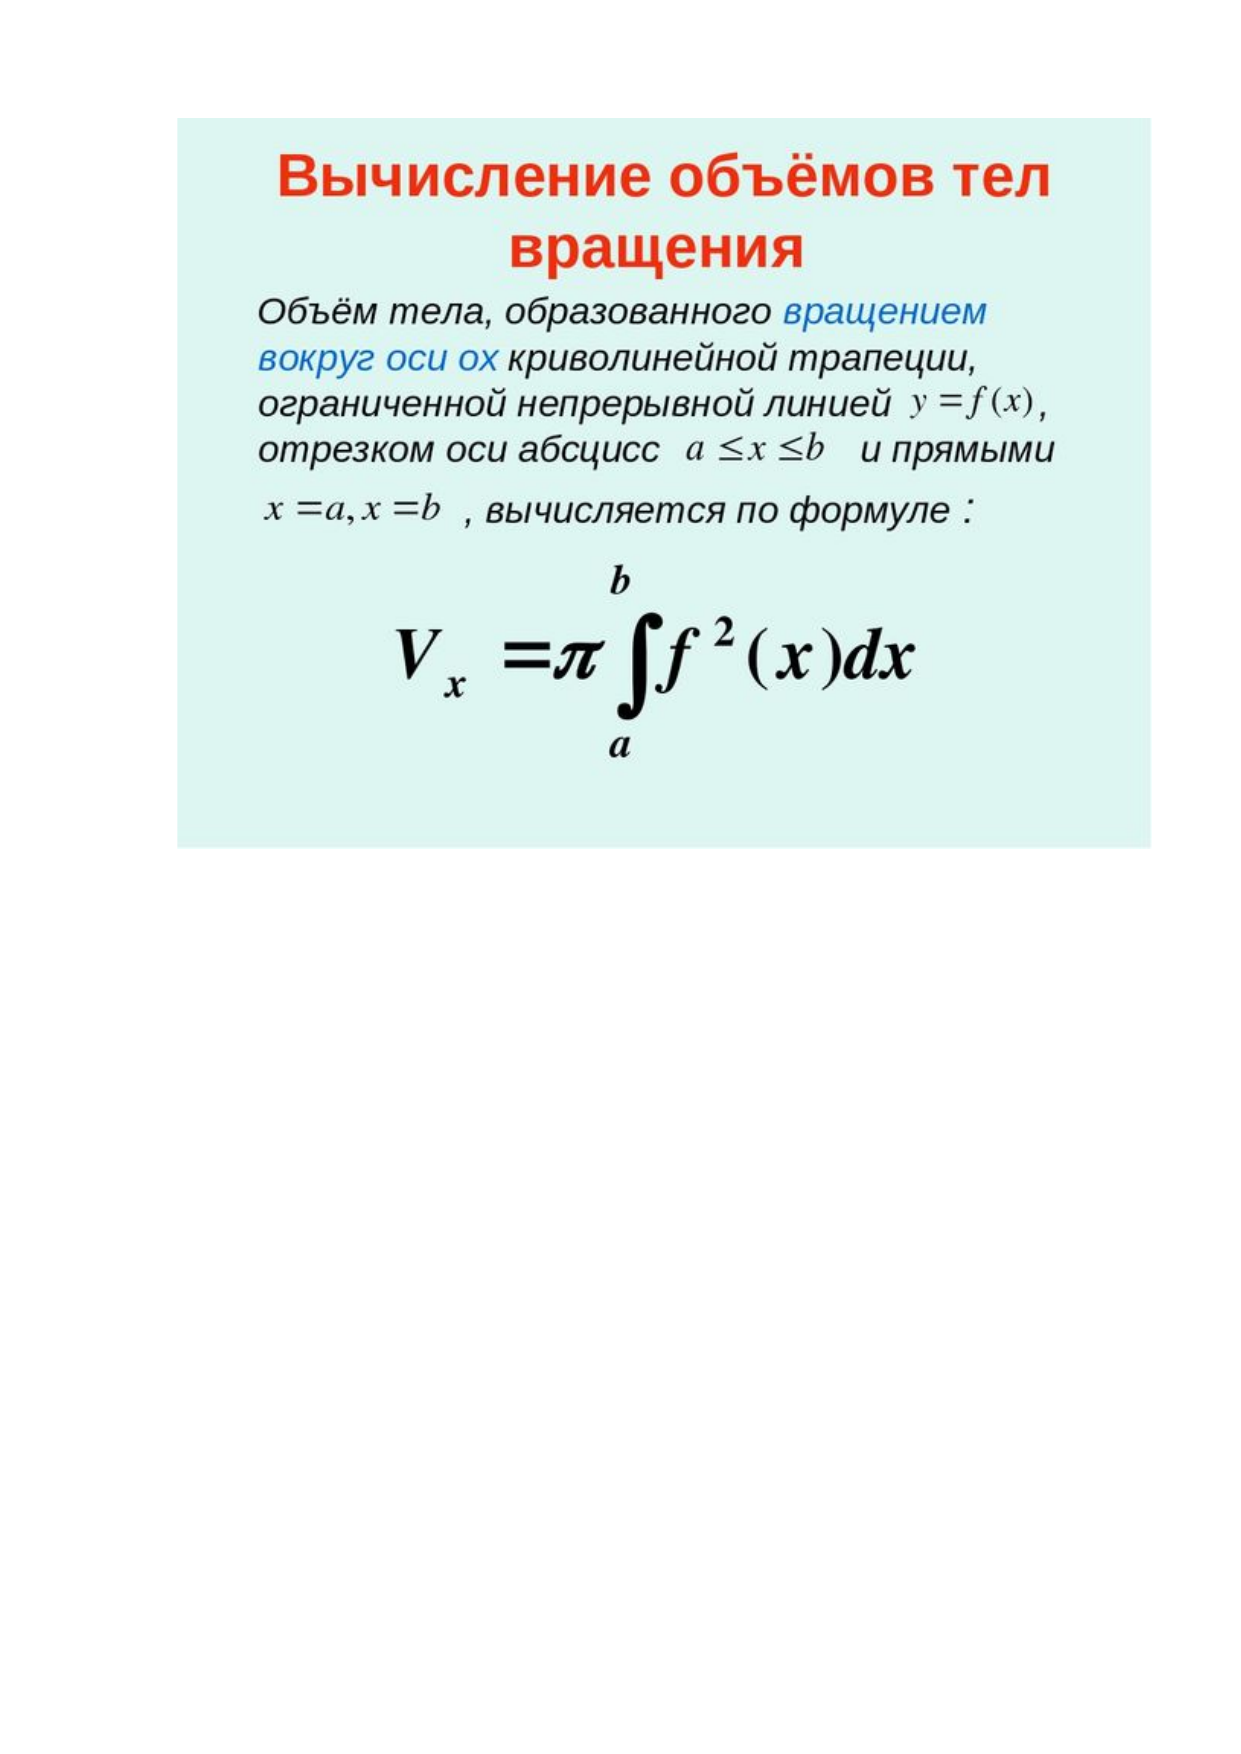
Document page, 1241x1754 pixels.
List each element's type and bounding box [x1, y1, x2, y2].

picture [177, 118, 1152, 849]
